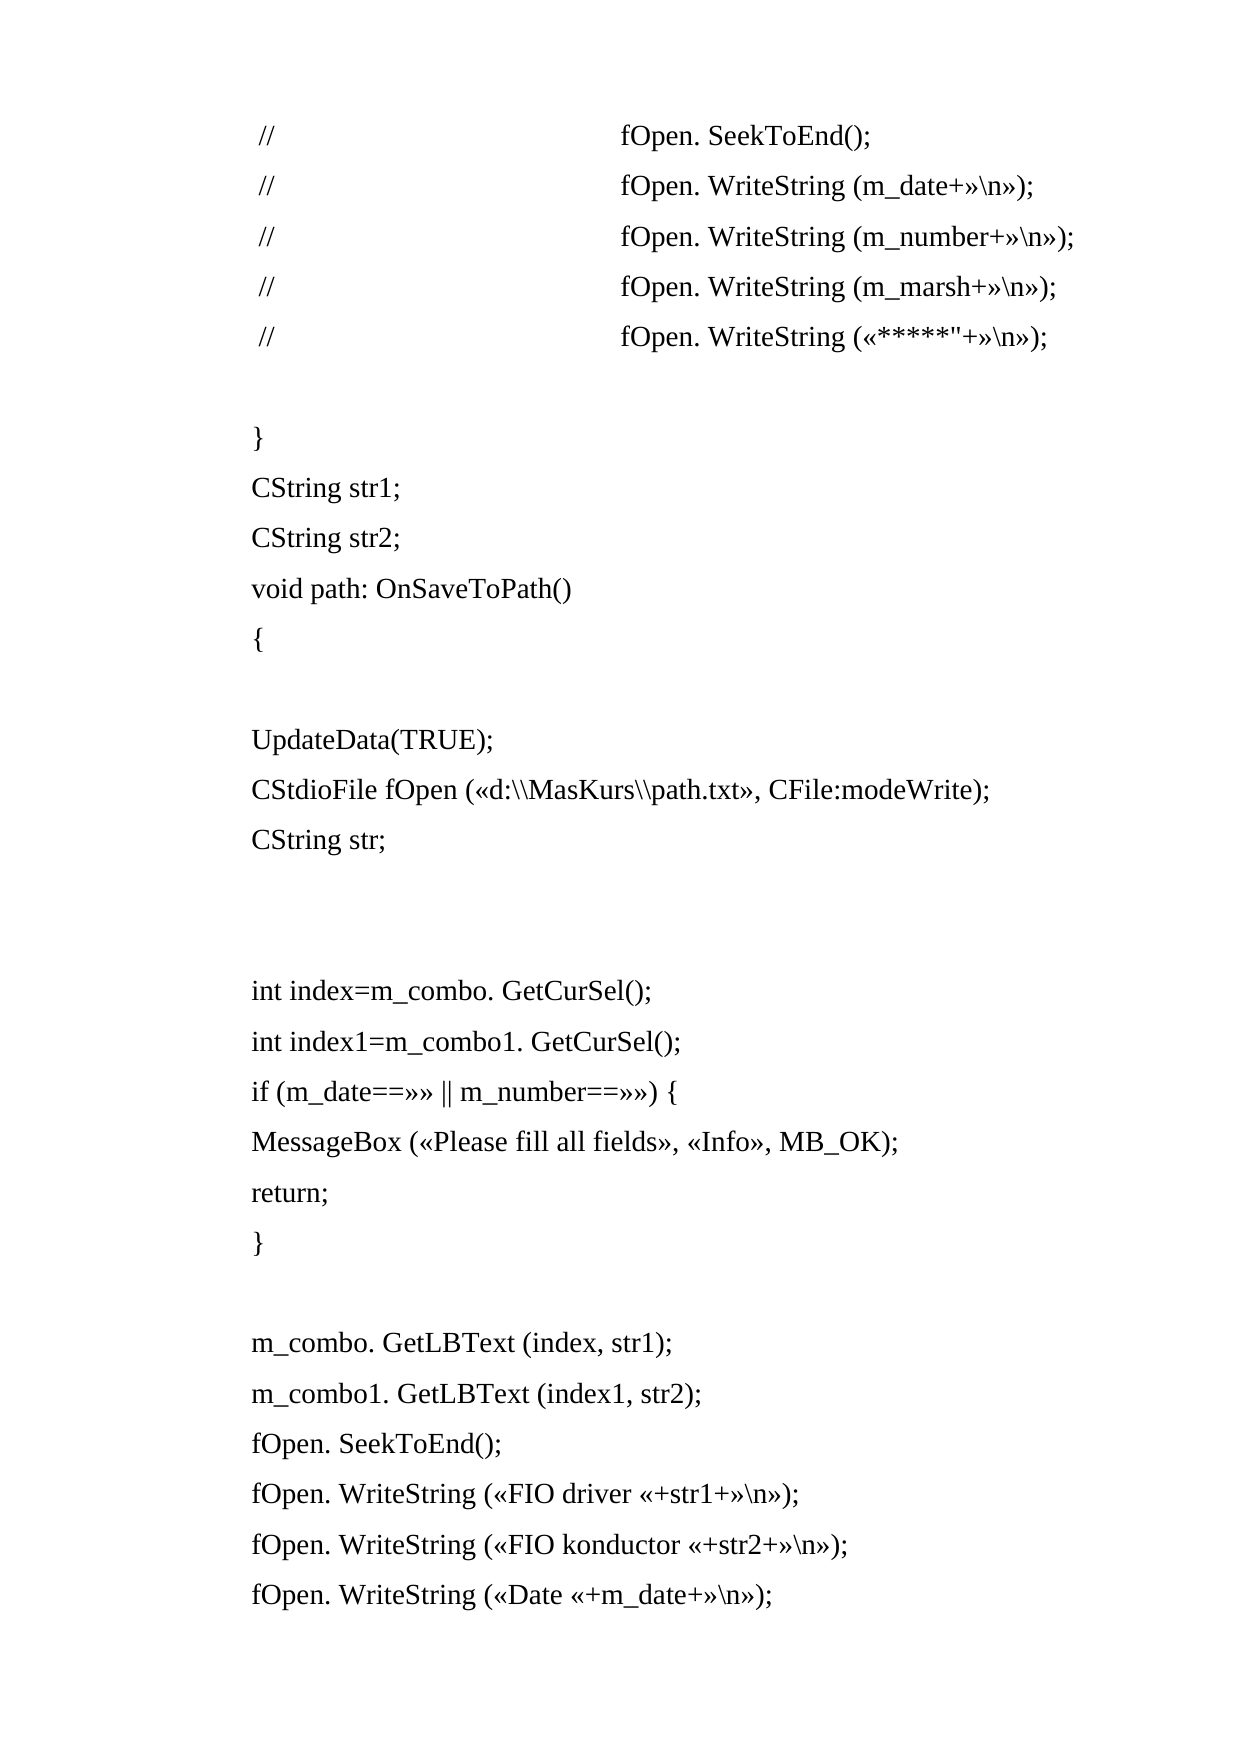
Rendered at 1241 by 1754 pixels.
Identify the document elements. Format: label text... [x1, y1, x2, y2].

text // fOpen. WriteString (m_date+»\n»); [177, 168, 1152, 202]
text UpdateData(TRUE); [177, 722, 1152, 755]
text fOpen. WriteString («Date «+m_date+»\n»); [177, 1577, 1152, 1611]
text } [177, 420, 1152, 453]
text fOpen. WriteString («FIO driver «+str1+»\n»); [177, 1477, 1152, 1510]
text CString str; [177, 822, 1152, 856]
text { [177, 621, 1152, 655]
text return; [177, 1175, 1152, 1208]
text fOpen. SeekToEnd(); [177, 1426, 1152, 1460]
text int index=m_combo. GetCurSel(); [177, 973, 1152, 1007]
text void path: OnSaveToPath() [177, 571, 1152, 604]
text m_combo. GetLBText (index, str1); [177, 1326, 1152, 1359]
text // fOpen. WriteString (m_marsh+»\n»); [177, 269, 1152, 303]
text if (m_date==»» || m_number==»») { [177, 1074, 1152, 1108]
text // fOpen. WriteString (m_number+»\n»); [177, 219, 1152, 252]
text CString str2; [177, 521, 1152, 554]
text int index1=m_combo1. GetCurSel(); [177, 1024, 1152, 1057]
text MessageBox («Please fill all fields», «Info», MB_OK); [177, 1124, 1152, 1158]
text // fOpen. WriteString («*****"+»\n»); [177, 319, 1152, 353]
text CString str1; [177, 470, 1152, 504]
text } [177, 1225, 1152, 1258]
text fOpen. WriteString («FIO konductor «+str2+»\n»); [177, 1527, 1152, 1560]
text m_combo1. GetLBText (index1, str2); [177, 1376, 1152, 1409]
text // fOpen. SeekToEnd(); [177, 118, 1152, 152]
text CStdioFile fOpen («d:\\MasKurs\\path.txt», CFile:modeWrite); [177, 772, 1152, 806]
